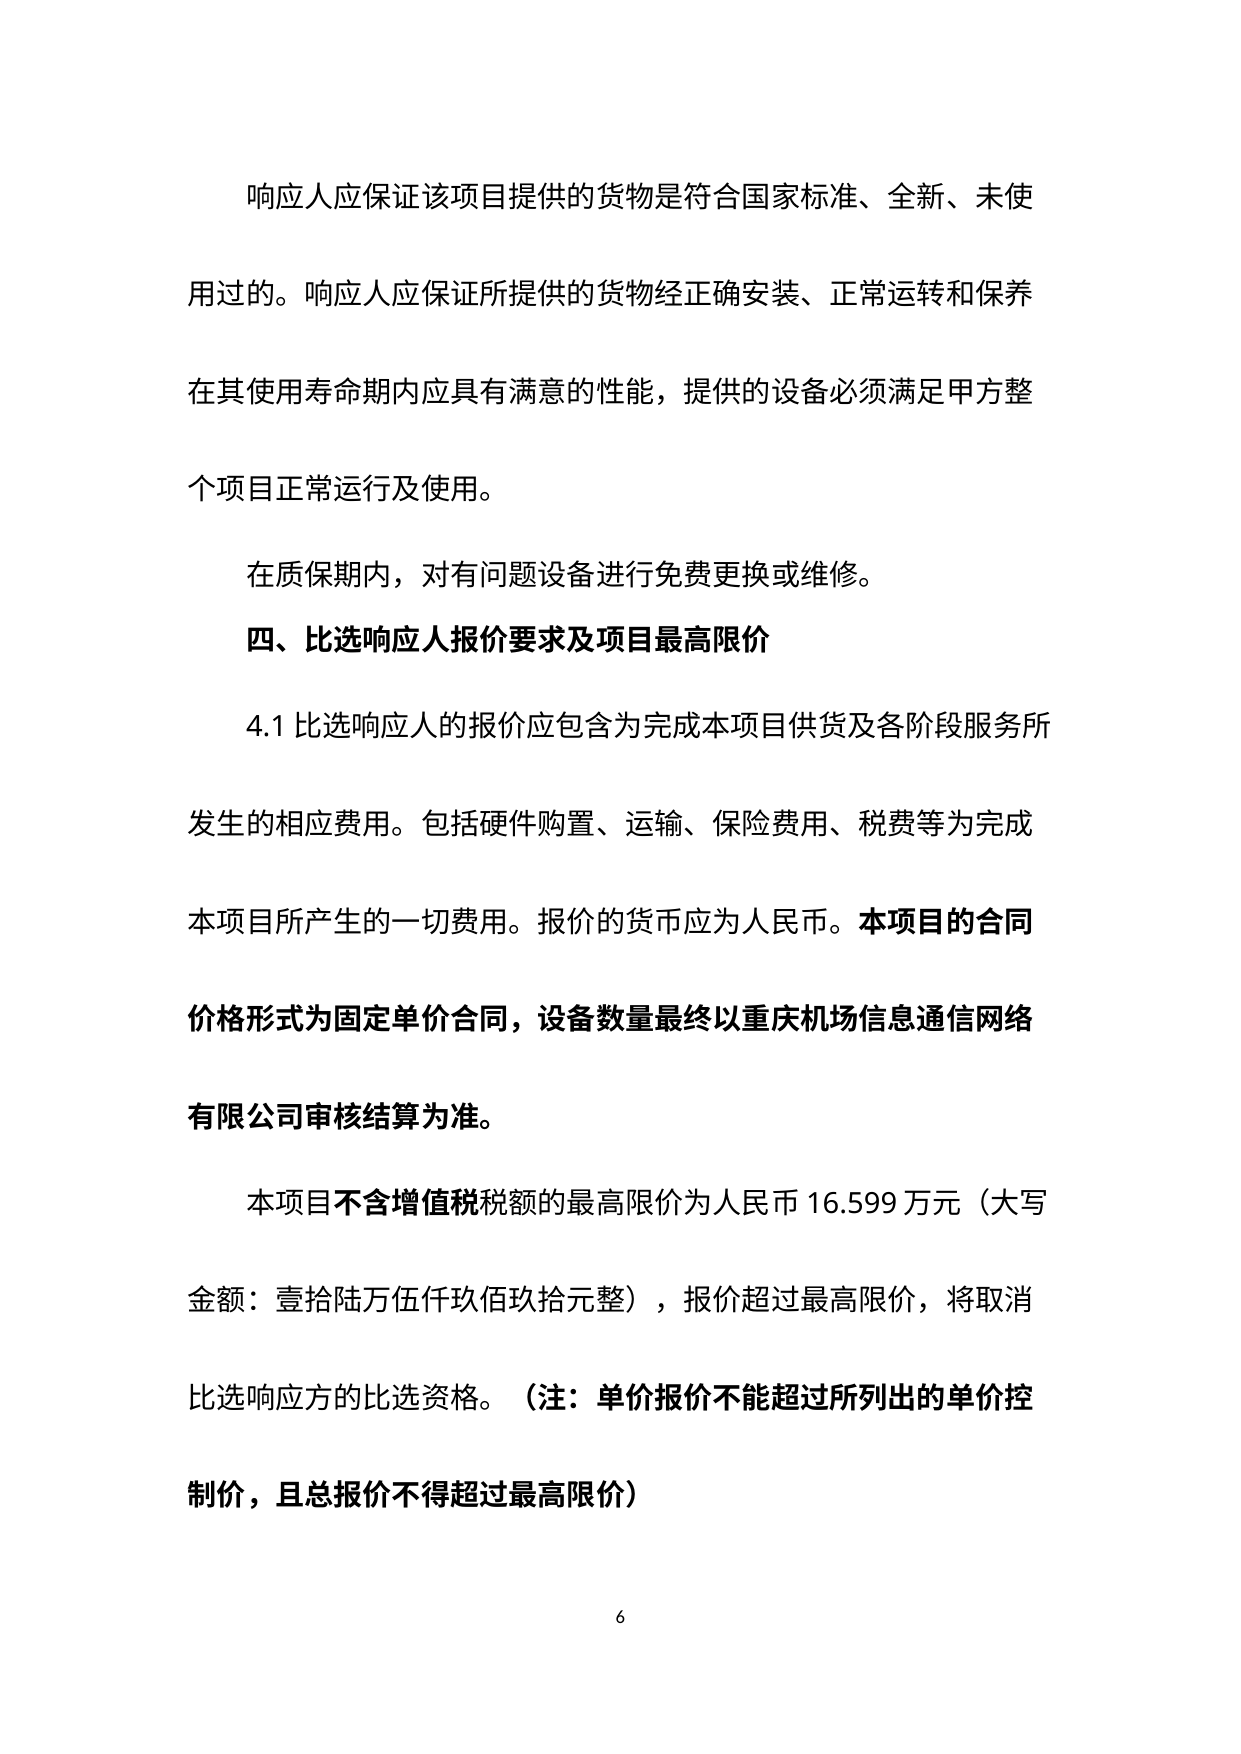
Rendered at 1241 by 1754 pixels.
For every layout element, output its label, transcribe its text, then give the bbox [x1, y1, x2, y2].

text 4.1比选响应人的报价应包含为完成本项目供货及各阶段服务所发生的相应费用。包括硬件购置、运输、保险费用、税费等为完成本项目所产生的一切费用。报价的货币应为人民币。本项目的合同价格形式为固定单价合同，设备数量最终以重庆机场信息通信网络有限公司审核结算为准。 [187, 692, 1053, 1147]
text 本项目不含增值税税额的最高限价为人民币16.599万元（大写金额：壹拾陆万伍仟玖佰玖拾元整），报价超过最高限价，将取消比选响应方的比选资格。（注：单价报价不能超过所列出的单价控制价，且总报价不得超过最高限价） [187, 1168, 1053, 1525]
text 响应人应保证该项目提供的货物是符合国家标准、全新、未使用过的。响应人应保证所提供的货物经正确安装、正常运转和保养在其使用寿命期内应具有满意的性能，提供的设备必须满足甲方整个项目正常运行及使用。 [187, 162, 1053, 519]
subtitle 在质保期内，对有问题设备进行免费更换或维修。 [187, 541, 1053, 606]
text 四、比选响应人报价要求及项目最高限价 [187, 606, 1053, 671]
